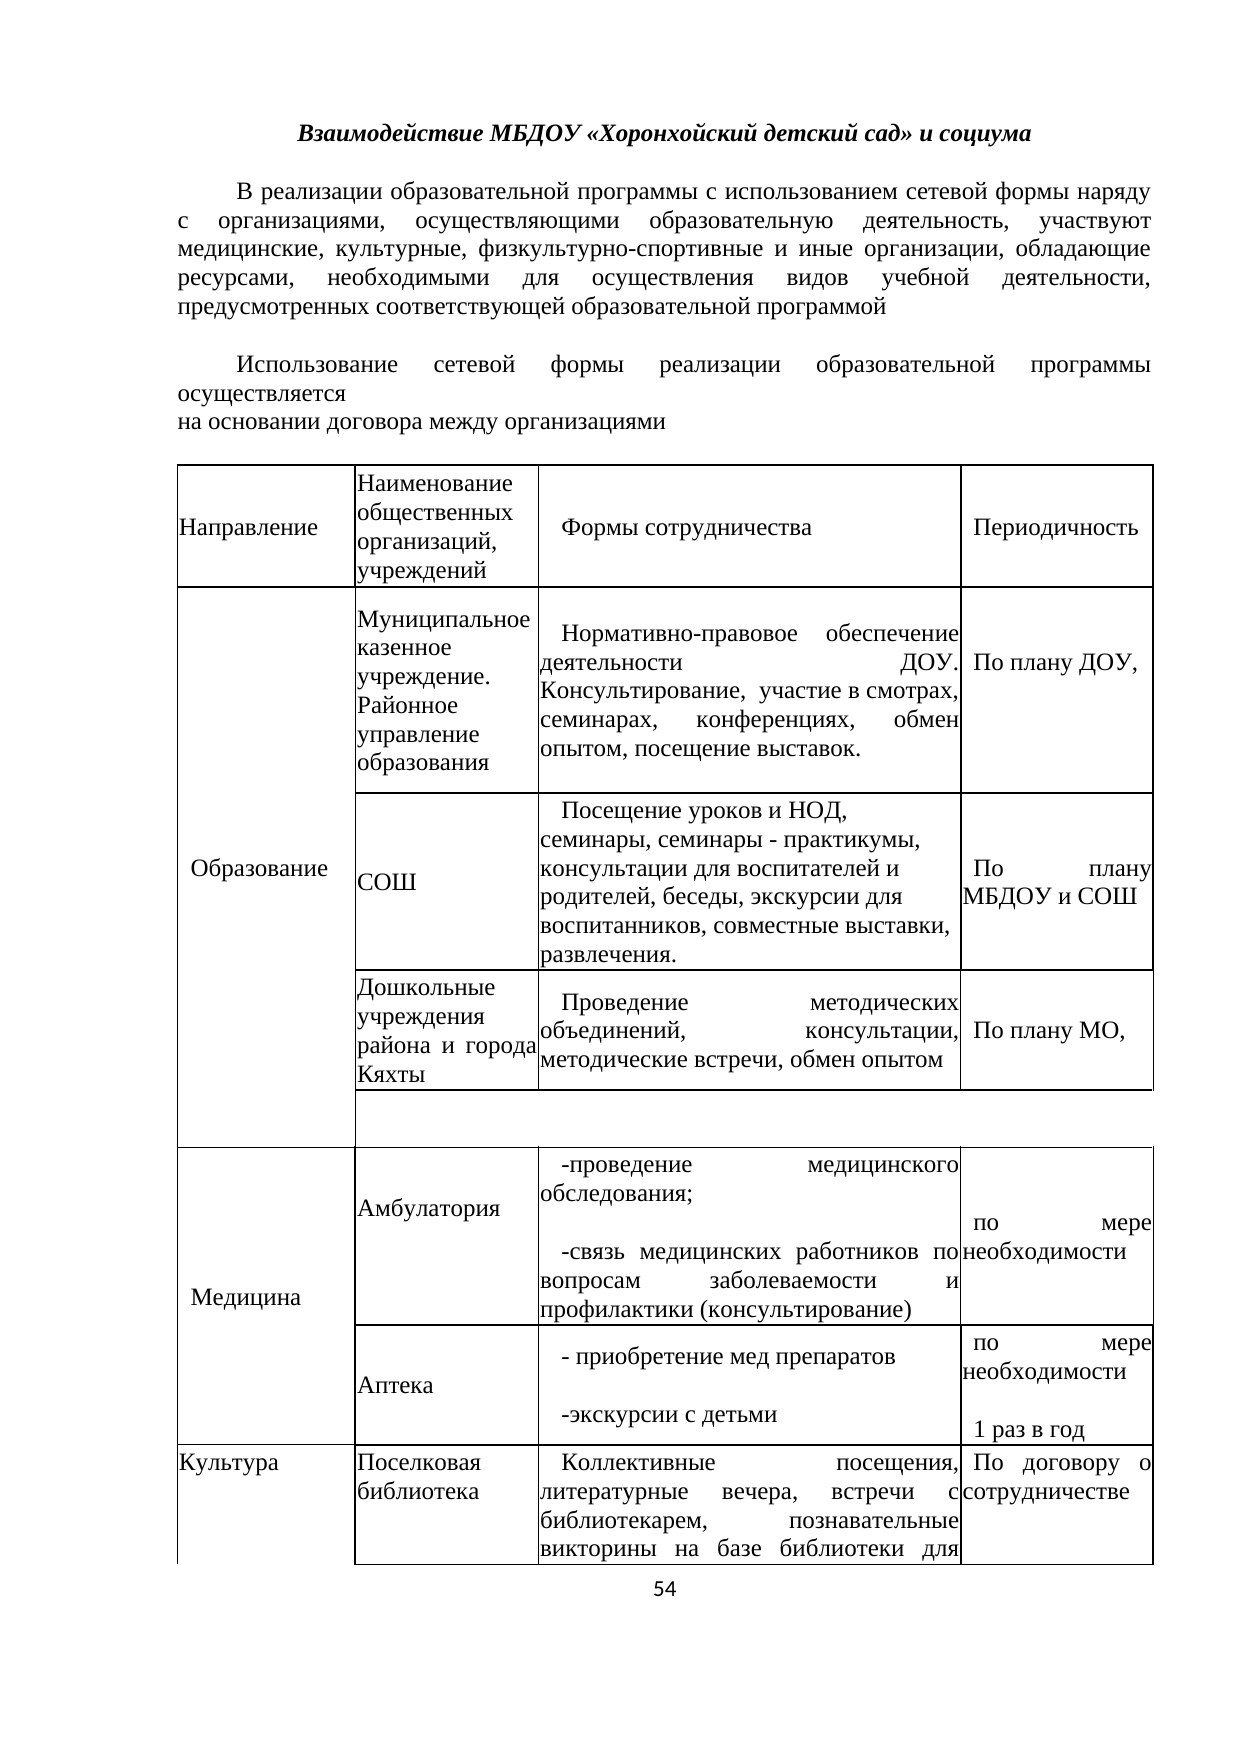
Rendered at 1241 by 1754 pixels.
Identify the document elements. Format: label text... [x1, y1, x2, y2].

table_cell Нормативно-правовое обеспечение деятельности ДОУ. Консультирование, участие в смотрах, семинарах, конференциях, обмен опытом, посещение выставок. [539, 588, 960, 792]
table_cell по мере необходимости 1 раз в год [962, 1326, 1152, 1444]
table_cell СОШ [356, 794, 538, 969]
table_cell По плану МО, [961, 971, 1153, 1089]
table_cell Амбулатория [356, 1148, 538, 1324]
table_cell Дошкольные учреждения района и города Кяхты [356, 971, 538, 1089]
table_header Периодичность [962, 466, 1152, 586]
table_header Направление [178, 466, 354, 586]
table_cell Проведение методических объединений, консультации, методические встречи, обмен опытом [539, 971, 960, 1089]
table_cell По плану ДОУ, [962, 588, 1152, 792]
text Использование сетевой формы реализации образовательной программы осуществляется на основании договора между организациями [177, 349, 1152, 435]
table_cell -проведение медицинского обследования; -связь медицинских работников по вопросам заболеваемости и профилактики (консультирование) [539, 1148, 960, 1324]
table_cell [962, 1446, 1152, 1564]
table_header Формы сотрудничества [539, 466, 960, 586]
table_cell Образование [178, 588, 355, 1146]
table_cell По плану МБДОУ и СОШ [962, 794, 1152, 969]
text В реализации образовательной программы с использованием сетевой формы наряду с организациями, осуществляющими образовательную деятельность, участвуют медицинские, культурные, физкультурно-спортивные и иные организации, обладающие ресурсами, необходимыми для осуществления видов учебной деятельности, предусмотренных соответствующей образовательной программой [177, 176, 1152, 320]
table_header Наименование общественных организаций, учреждений [356, 466, 538, 586]
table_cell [539, 1446, 960, 1564]
table_cell по мере необходимости [961, 1146, 1153, 1324]
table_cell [356, 1446, 538, 1564]
table_cell Посещение уроков и НОД, семинары, семинары - практикумы, консультации для воспитателей и родителей, беседы, экскурсии для воспитанников, совместные выставки, развлечения. [539, 794, 960, 969]
text Взаимодействие МБДОУ «Хоронхойский детский сад» и социума [177, 118, 1152, 147]
table_cell - приобретение мед препаратов -экскурсии с детьми [539, 1326, 960, 1444]
table_cell Медицина [178, 1148, 354, 1444]
table_cell Аптека [356, 1326, 538, 1444]
table_cell Культура [178, 1445, 354, 1564]
table_cell Муниципальное казенное учреждение. Районное управление образования [356, 588, 538, 792]
